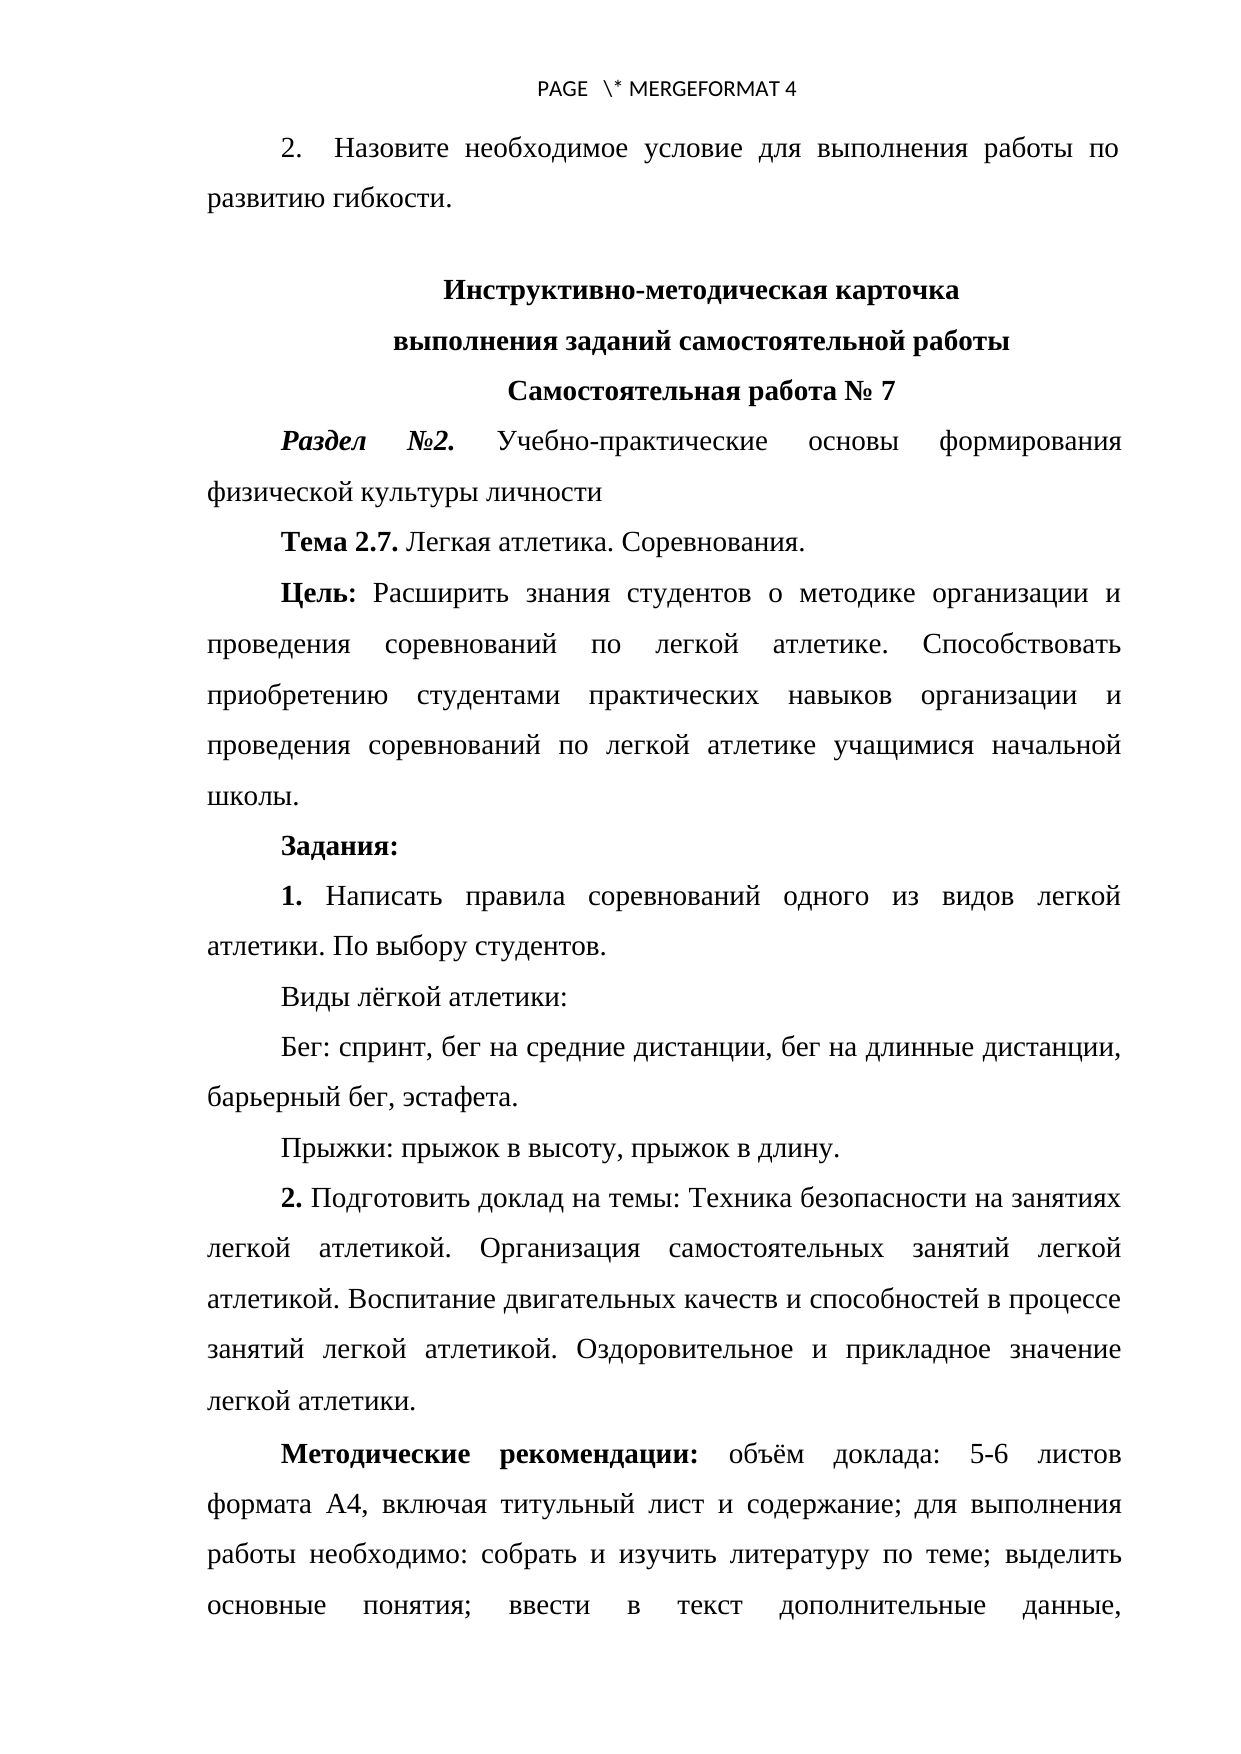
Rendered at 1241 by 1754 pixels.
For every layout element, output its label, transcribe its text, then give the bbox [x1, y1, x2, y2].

text Бег: спринт, бег на средние дистанции, бег на длинные дистанции, барьерный бег, эстафета. [207, 1029, 1122, 1113]
text Цель: Расширить знания студентов о методике организации и проведения соревнований по легкой атлетике. Способствовать приобретению студентами практических навыков организации и проведения соревнований по легкой атлетике учащимися начальной школы. [207, 574, 1122, 811]
text Виды лёгкой атлетики: [207, 979, 1122, 1012]
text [207, 1436, 1122, 1620]
text Самостоятельная работа № 7 [207, 373, 1122, 407]
text выполнения заданий самостоятельной работы [207, 323, 1122, 356]
text 1. Написать правила соревнований одного из видов легкой атлетики. По выбору студентов. [207, 878, 1122, 962]
text Прыжки: прыжок в высоту, прыжок в длину. [207, 1130, 1122, 1163]
text Задания: [207, 828, 1108, 861]
text 2. Назовите необходимое условие для выполнения работы по развитию гибкости. [207, 130, 1120, 214]
text Инструктивно-методическая карточка [207, 272, 1122, 306]
text Тема 2.7. Легкая атлетика. Соревнования. [207, 524, 1122, 557]
text Раздел №2. Учебно-практические основы формирования физической культуры личности [207, 423, 1122, 507]
text 2. Подготовить доклад на темы: Техника безопасности на занятиях легкой атлетикой. Организация самостоятельных занятий легкой атлетикой. Воспитание двигательных качеств и способностей в процессе занятий легкой атлетикой. Оздоровительное и прикладное значение легкой атлетики. [207, 1180, 1122, 1418]
